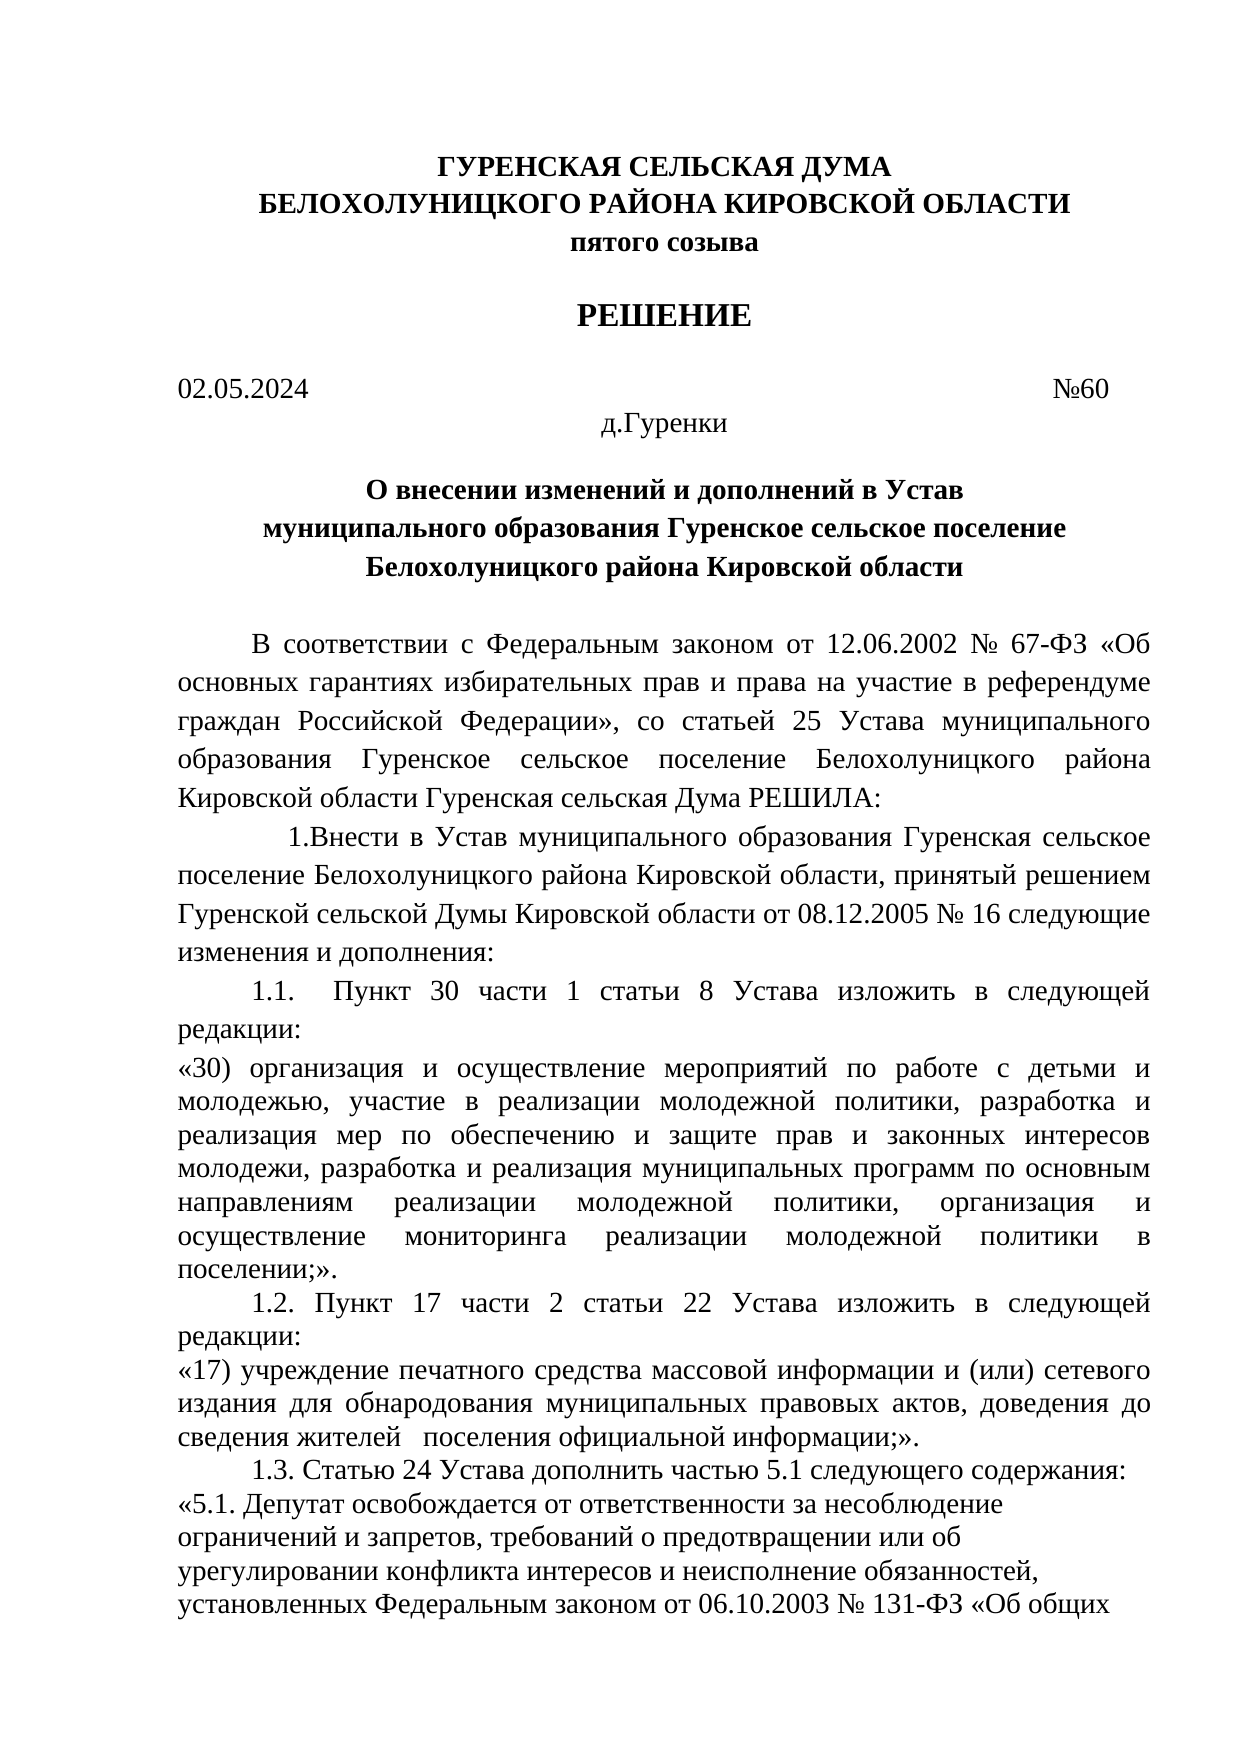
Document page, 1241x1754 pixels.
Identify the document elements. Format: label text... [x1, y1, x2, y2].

text муниципального образования Гуренское сельское поселение Белохолуницкого района Кировской области [177, 510, 1152, 582]
text «30) организация и осуществление мероприятий по работе с детьми и молодежью, участие в реализации молодежной политики, разработка и реализация мер по обеспечению и защите прав и законных интересов молодежи, разработка и реализация муниципальных программ по основным направлениям реализации молодежной политики, организация и осуществление мониторинга реализации молодежной политики в поселении;». [177, 1050, 1152, 1285]
text д.Гуренки [177, 405, 1152, 438]
text 1.1. Пункт 30 части 1 статьи 8 Устава изложить в следующей редакции: [177, 973, 1152, 1045]
text В соответствии с Федеральным законом от 12.06.2002 № 67-ФЗ «Об основных гарантиях избирательных прав и права на участие в референдуме граждан Российской Федерации», со статьей 25 Устава муниципального образования Гуренское сельское поселение Белохолуницкого района Кировской области Гуренская сельская Дума РЕШИЛА: [177, 626, 1152, 814]
text «17) учреждение печатного средства массовой информации и (или) сетевого издания для обнародования муниципальных правовых актов, доведения до сведения жителей поселения официальной информации;». [177, 1352, 1152, 1452]
text БЕЛОХОЛУНИЦКОГО РАЙОНА КИРОВСКОЙ ОБЛАСТИ [177, 184, 1152, 221]
text О внесении изменений и дополнений в Устав [177, 472, 1152, 505]
text 02.05.2024 №60 [177, 371, 1152, 405]
text РЕШЕНИЕ [177, 296, 1152, 334]
text 1.3. Статью 24 Устава дополнить частью 5.1 следующего содержания: [177, 1452, 1152, 1486]
text пятого созыва [177, 221, 1152, 259]
text 1.Внести в Устав муниципального образования Гуренская сельское поселение Белохолуницкого района Кировской области, принятый решением Гуренской сельской Думы Кировской области от 08.12.2005 № 16 следующие изменения и дополнения: [177, 819, 1152, 968]
text 1.2. Пункт 17 части 2 статьи 22 Устава изложить в следующей редакции: [177, 1285, 1152, 1352]
text ГУРЕНСКАЯ СЕЛЬСКАЯ ДУМА [177, 146, 1152, 184]
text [177, 1486, 1152, 1620]
